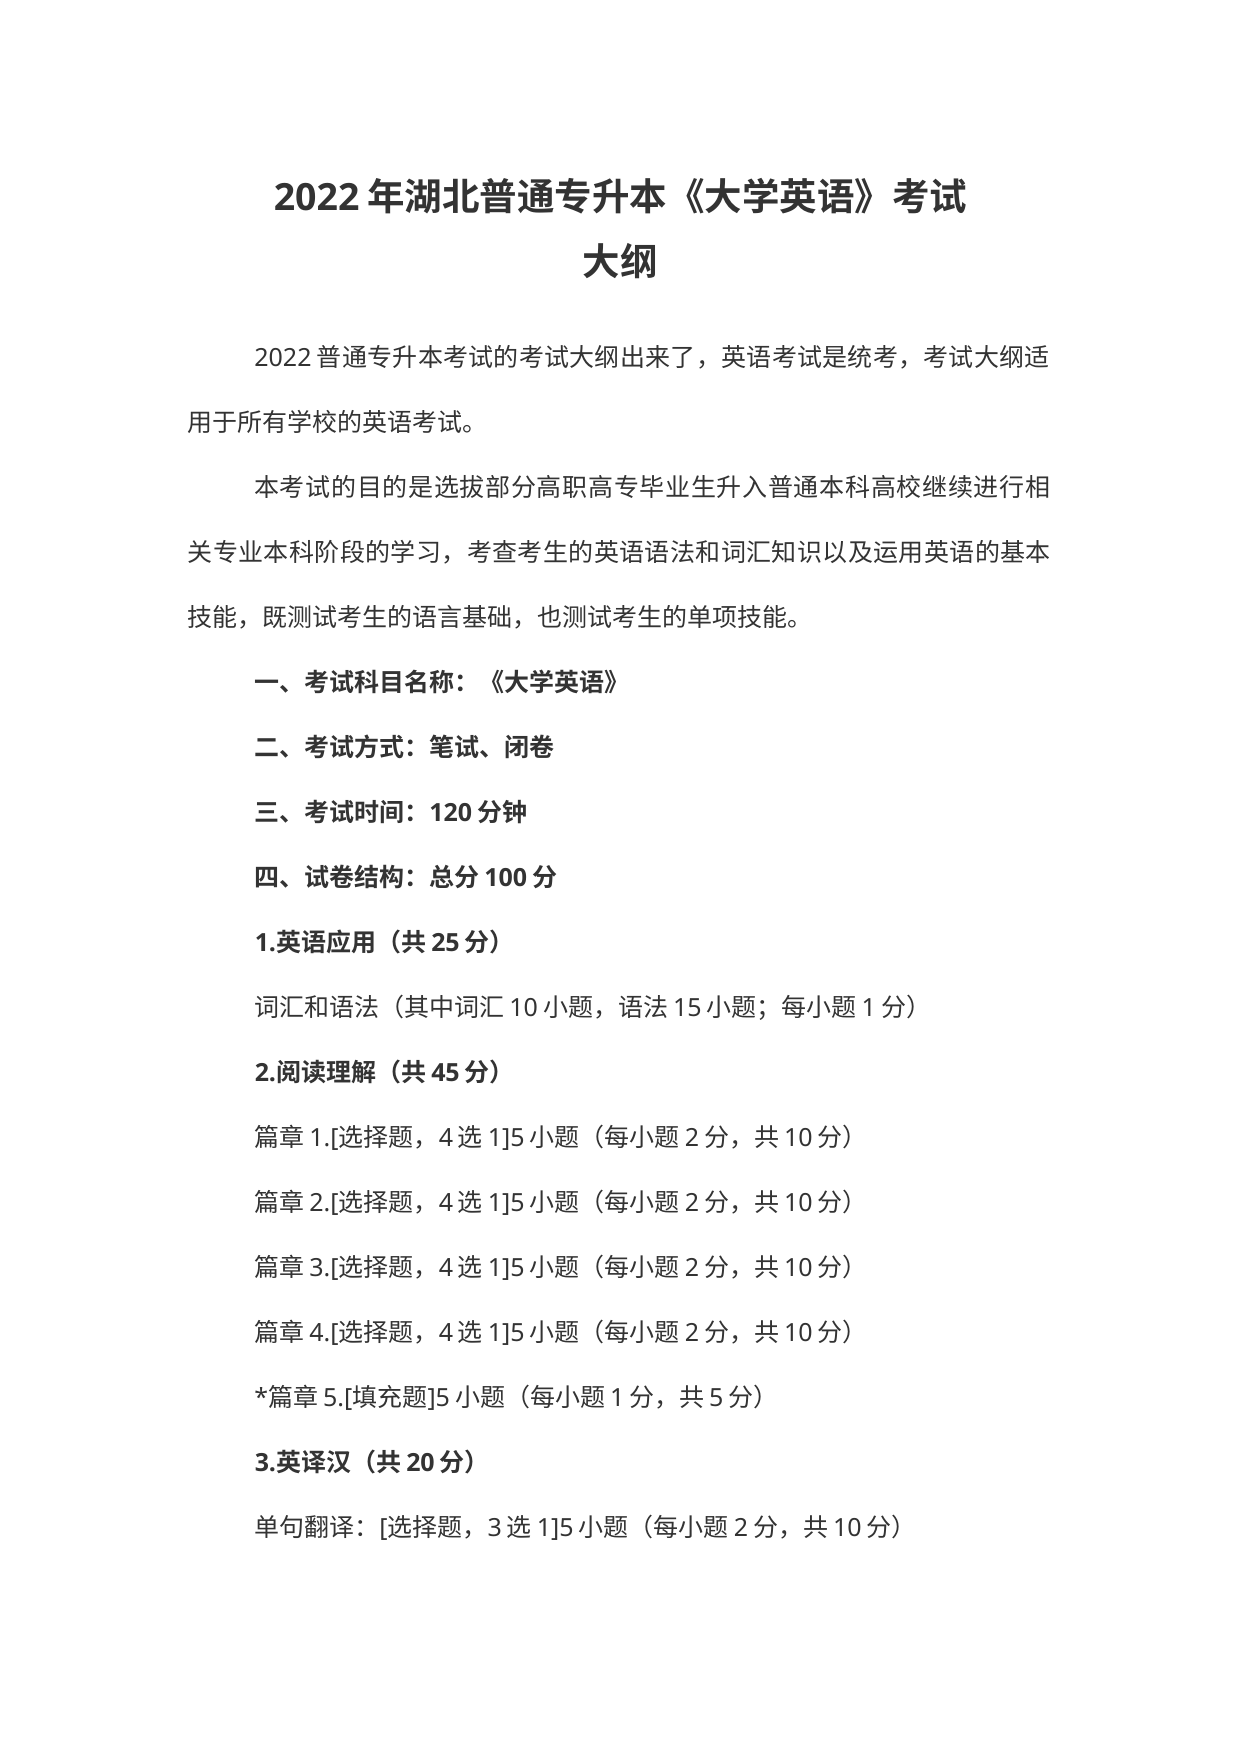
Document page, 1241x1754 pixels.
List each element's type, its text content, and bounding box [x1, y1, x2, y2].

text *篇章5.[填充题]5小题（每小题1分，共5分） [187, 1363, 1053, 1428]
text 三、考试时间：120分钟 [187, 778, 1053, 843]
text 词汇和语法（其中词汇10小题，语法15小题；每小题1分） [187, 973, 1053, 1038]
text 篇章1.[选择题，4选1]5小题（每小题2分，共10分） [187, 1103, 1053, 1168]
text 篇章2.[选择题，4选1]5小题（每小题2分，共10分） [187, 1168, 1053, 1233]
text 2022年湖北普通专升本《大学英语》考试大纲 [272, 162, 968, 292]
text 篇章3.[选择题，4选1]5小题（每小题2分，共10分） [187, 1233, 1053, 1298]
text 四、试卷结构：总分100分 [187, 843, 1053, 908]
text 2022普通专升本考试的考试大纲出来了，英语考试是统考，考试大纲适用于所有学校的英语考试。 [187, 323, 1053, 453]
text 单句翻译：[选择题，3选1]5小题（每小题2分，共10分） [187, 1493, 1053, 1558]
text 2.阅读理解（共45分） [187, 1038, 1053, 1103]
text 本考试的目的是选拔部分高职高专毕业生升入普通本科高校继续进行相关专业本科阶段的学习，考查考生的英语语法和词汇知识以及运用英语的基本技能，既测试考生的语言基础，也测试考生的单项技能。 [187, 453, 1053, 648]
text 篇章4.[选择题，4选1]5小题（每小题2分，共10分） [187, 1298, 1053, 1363]
text 1.英语应用（共25分） [187, 908, 1053, 973]
text 一、考试科目名称：《大学英语》 [187, 648, 1053, 713]
text 3.英译汉（共20分） [187, 1428, 1053, 1493]
text 二、考试方式：笔试、闭卷 [187, 713, 1053, 778]
